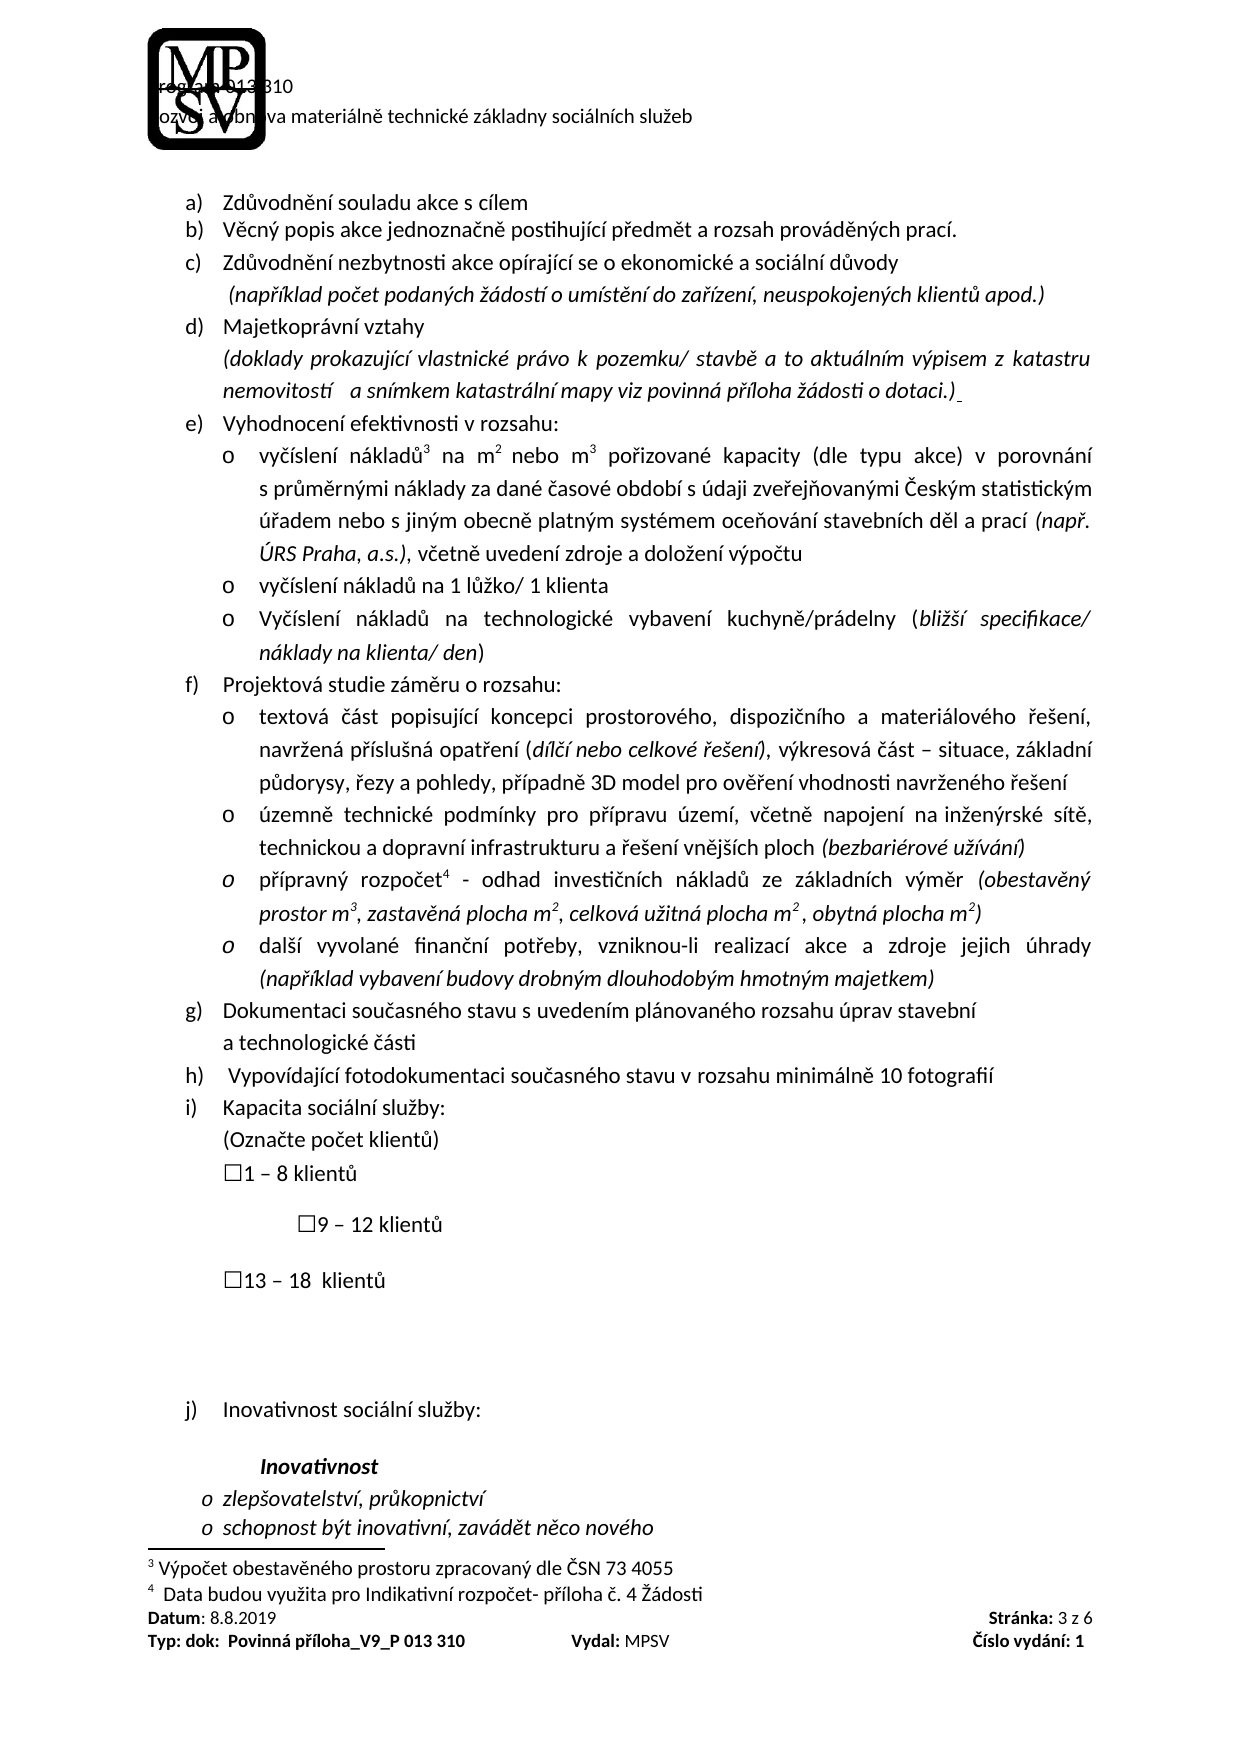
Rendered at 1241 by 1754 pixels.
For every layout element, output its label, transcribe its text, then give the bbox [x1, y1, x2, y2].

list územně technické podmínky pro přípravu území, včetně napojení na inženýrské sítě, technickou a dopravní infrastrukturu a řešení vnějších ploch (bezbariérové užívání) [221, 800, 1093, 861]
list a technologické části [223, 1028, 1093, 1057]
list Projektová studie záměru o rozsahu: [185, 670, 1093, 698]
list (doklady prokazující vlastnické právo k pozemku/ stavbě a to aktuálním výpisem z katastru nemovitostí a snímkem katastrální mapy viz povinná příloha žádosti o dotaci.) [223, 344, 1093, 404]
list Vyhodnocení efektivnosti v rozsahu: [185, 409, 1093, 437]
list Zdůvodnění souladu akce s cílem [185, 188, 1093, 216]
list Věcný popis akce jednoznačně postihující předmět a rozsah prováděných prací. [185, 216, 1093, 244]
list 13 – 18 klientů [223, 1264, 1093, 1296]
list přípravný rozpočet - odhad investičních nákladů ze základních výměr (obestavěný prostor m3, zastavěná plocha m2, celková užitná plocha m2 , obytná plocha m2) [221, 865, 1093, 927]
list (například počet podaných žádostí o umístění do zařízení, neuspokojených klientů apod.) [223, 280, 1093, 308]
list Dokumentaci současného stavu s uvedením plánovaného rozsahu úprav stavební [185, 996, 1093, 1024]
list schopnost být inovativní, zavádět něco nového [201, 1513, 1093, 1541]
list Inovativnost sociální služby: [185, 1395, 1093, 1423]
list Kapacita sociální služby: [185, 1093, 1093, 1121]
list vyčíslení nákladů na 1 lůžko/ 1 klienta [221, 571, 1093, 600]
list (Označte počet klientů) [223, 1125, 1093, 1153]
list Zdůvodnění nezbytnosti akce opírající se o ekonomické a sociální důvody [185, 248, 1093, 276]
list vyčíslení nákladů na m2 nebo m3 pořizované kapacity (dle typu akce) v porovnání s průměrnými náklady za dané časové období s údaji zveřejňovanými Českým statistickým úřadem nebo s jiným obecně platným systémem oceňování stavebních děl a prací (např. ÚRS Praha, a.s.), včetně uvedení zdroje a doložení výpočtu [221, 441, 1093, 567]
list Vypovídající fotodokumentaci současného stavu v rozsahu minimálně 10 fotografií [185, 1061, 1093, 1089]
list Vyčíslení nákladů na technologické vybavení kuchyně/prádelny (bližší specifikace/ náklady na klienta/ den) [221, 604, 1093, 666]
list textová část popisující koncepci prostorového, dispozičního a materiálového řešení, navržená příslušná opatření (dílčí nebo celkové řešení), výkresová část – situace, základní půdorysy, řezy a pohledy, případně 3D model pro ověření vhodnosti navrženého řešení [221, 702, 1093, 796]
list další vyvolané finanční potřeby, vzniknou-li realizací akce a zdroje jejich úhrady (například vybavení budovy drobným dlouhodobým hmotným majetkem) [221, 931, 1093, 992]
list Majetkoprávní vztahy [185, 312, 1093, 340]
text 9 – 12 klientů [223, 1208, 1093, 1239]
list zlepšovatelství, průkopnictví [201, 1484, 1093, 1513]
picture [147, 28, 266, 150]
list 1 – 8 klientů [223, 1157, 1093, 1188]
subtitle Inovativnost [223, 1452, 1093, 1480]
